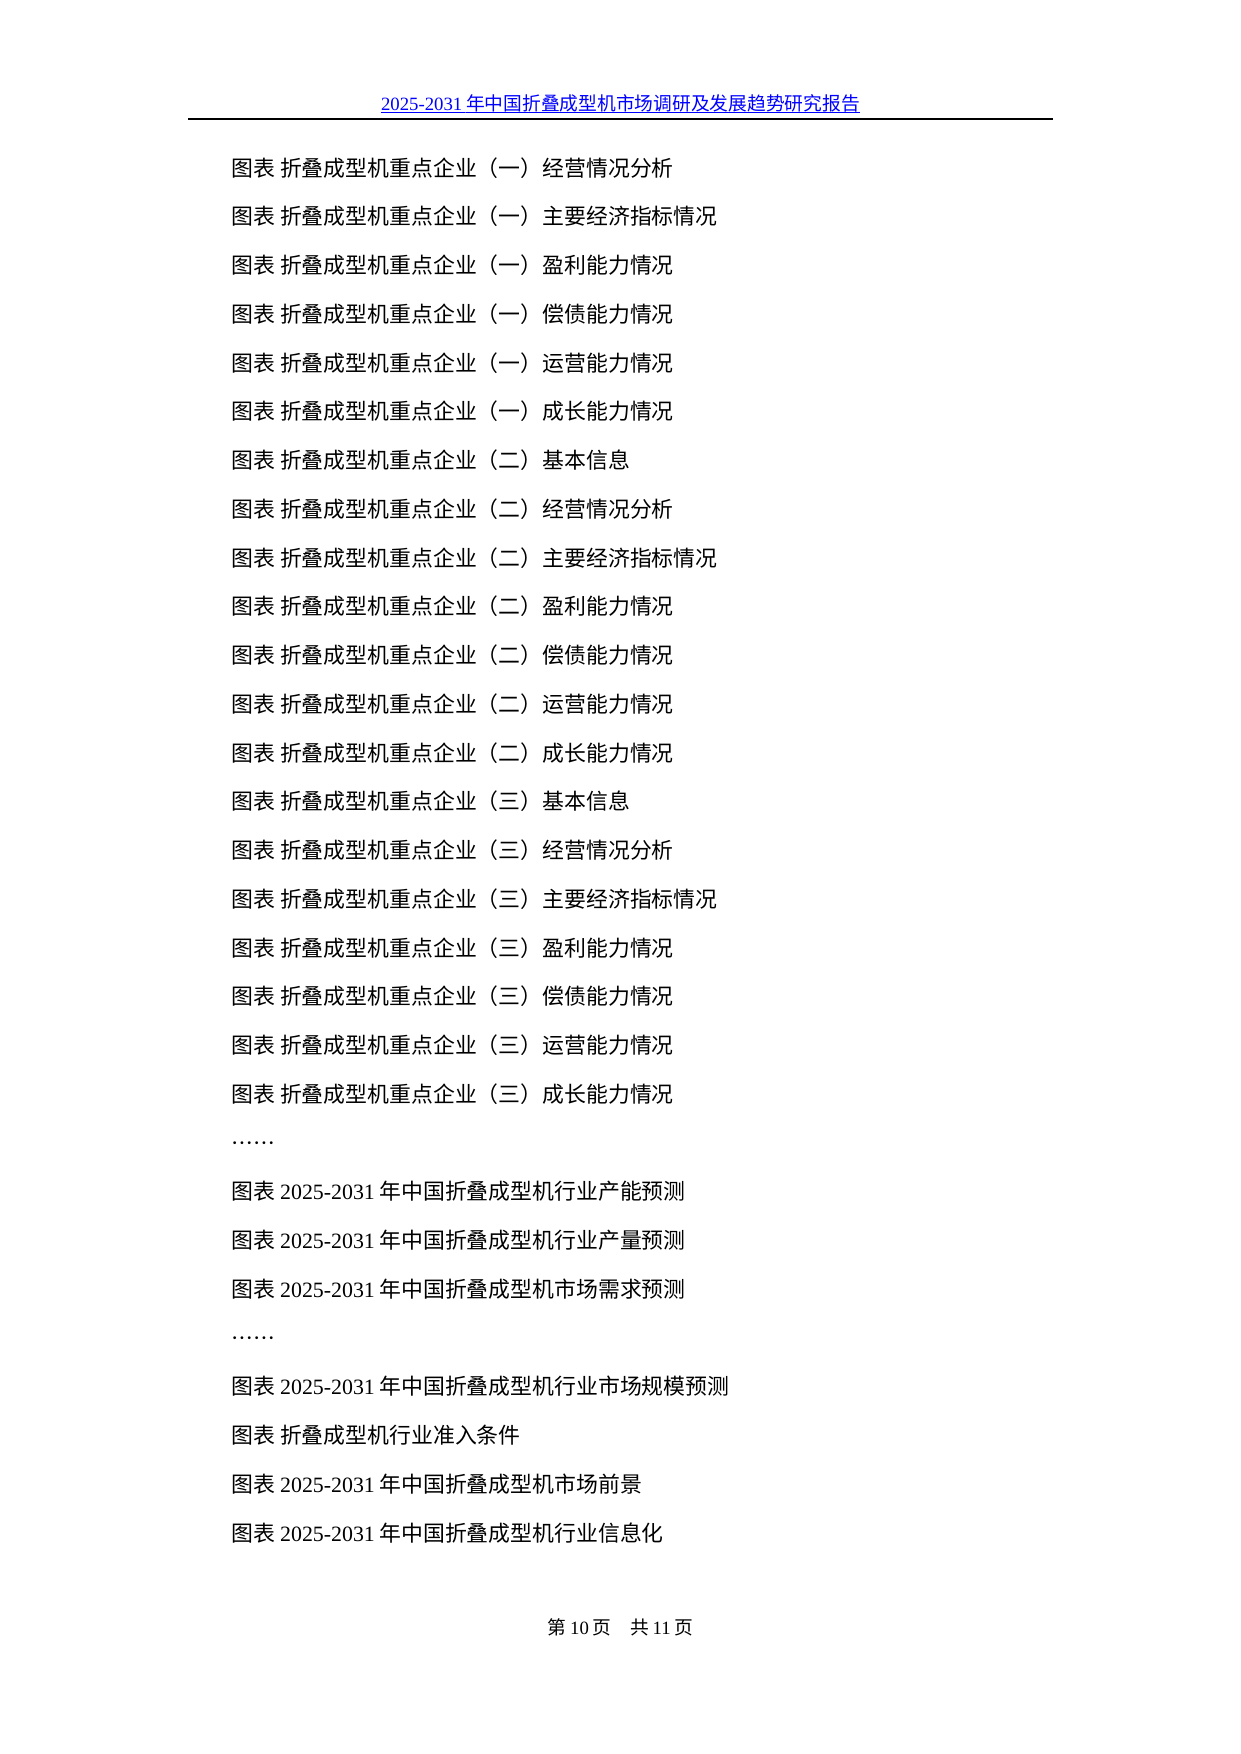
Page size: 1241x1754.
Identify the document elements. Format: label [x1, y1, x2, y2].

text [187, 150, 1053, 1548]
